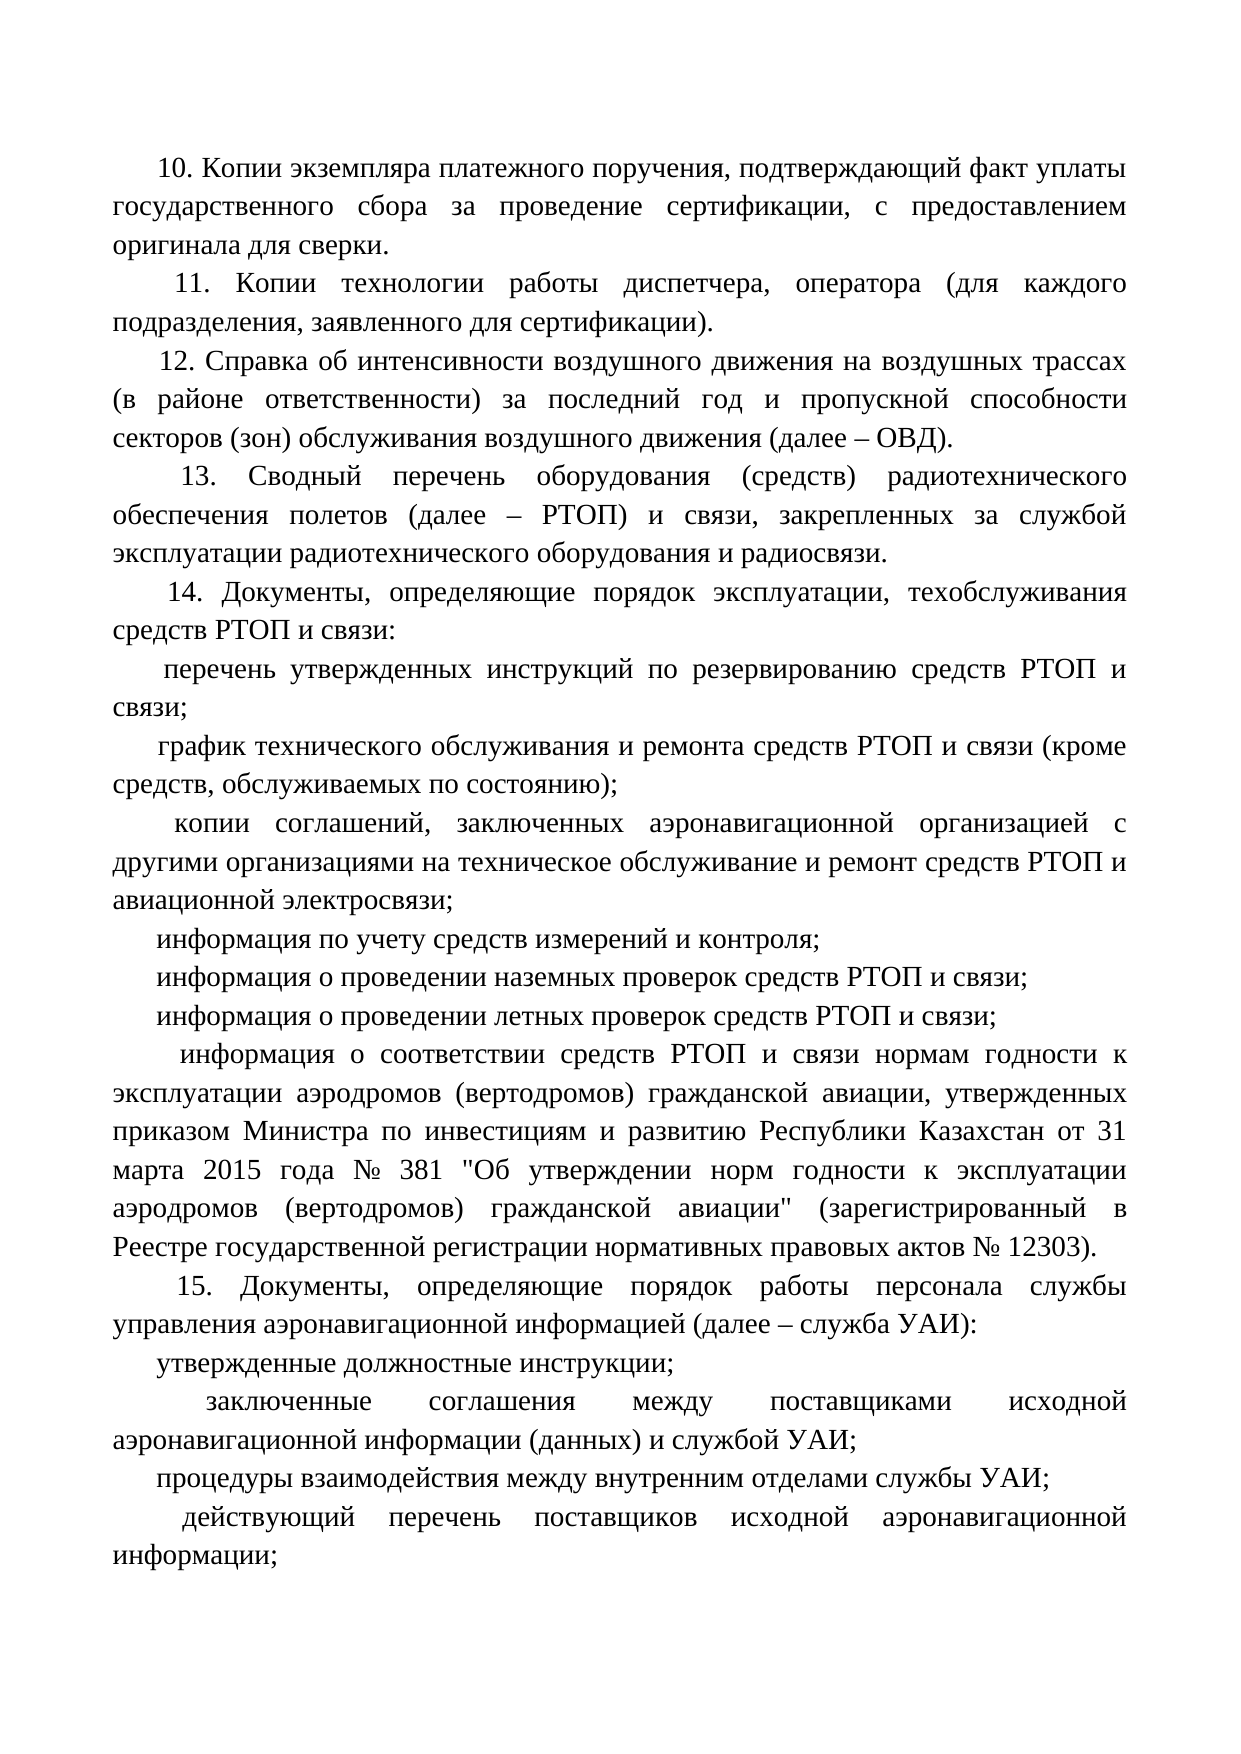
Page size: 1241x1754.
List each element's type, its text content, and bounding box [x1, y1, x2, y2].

text информация о соответствии средств РТОП и связи нормам годности к эксплуатации аэродромов (вертодромов) гражданской авиации, утвержденных приказом Министра по инвестициям и развитию Республики Казахстан от 31 марта 2015 года № 381 "Об утверждении норм годности к эксплуатации аэродромов (вертодромов) гражданской авиации" (зарегистрированный в Реестре государственной регистрации нормативных правовых актов № 12303). [112, 1036, 1128, 1263]
text информация о проведении летных проверок средств РТОП и связи; [112, 998, 1128, 1031]
text 14. Документы, определяющие порядок эксплуатации, техобслуживания средств РТОП и связи: [112, 574, 1128, 646]
text 10. Копии экземпляра платежного поручения, подтверждающий факт уплаты государственного сбора за проведение сертификации, с предоставлением оригинала для сверки. [112, 150, 1128, 261]
text утвержденные должностные инструкции; [112, 1345, 1128, 1378]
text действующий перечень поставщиков исходной аэронавигационной информации; [112, 1499, 1128, 1571]
text процедуры взаимодействия между внутренним отделами службы УАИ; [112, 1460, 1128, 1494]
text перечень утвержденных инструкций по резервированию средств РТОП и связи; [112, 651, 1128, 723]
text 13. Сводный перечень оборудования (средств) радиотехнического обеспечения полетов (далее – РТОП) и связи, закрепленных за службой эксплуатации радиотехнического оборудования и радиосвязи. [112, 458, 1128, 569]
text копии соглашений, заключенных аэронавигационной организацией с другими организациями на техническое обслуживание и ремонт средств РТОП и авиационной электросвязи; [112, 805, 1128, 916]
text 11. Копии технологии работы диспетчера, оператора (для каждого подразделения, заявленного для сертификации). [112, 266, 1128, 338]
text 12. Справка об интенсивности воздушного движения на воздушных трассах (в районе ответственности) за последний год и пропускной способности секторов (зон) обслуживания воздушного движения (далее – ОВД). [112, 343, 1128, 453]
text информация о проведении наземных проверок средств РТОП и связи; [112, 959, 1128, 993]
text график технического обслуживания и ремонта средств РТОП и связи (кроме средств, обслуживаемых по состоянию); [112, 728, 1128, 800]
text информация по учету средств измерений и контроля; [112, 921, 1128, 954]
text 15. Документы, определяющие порядок работы персонала службы управления аэронавигационной информацией (далее – служба УАИ): [112, 1268, 1128, 1340]
text заключенные соглашения между поставщиками исходной аэронавигационной информации (данных) и службой УАИ; [112, 1383, 1128, 1455]
